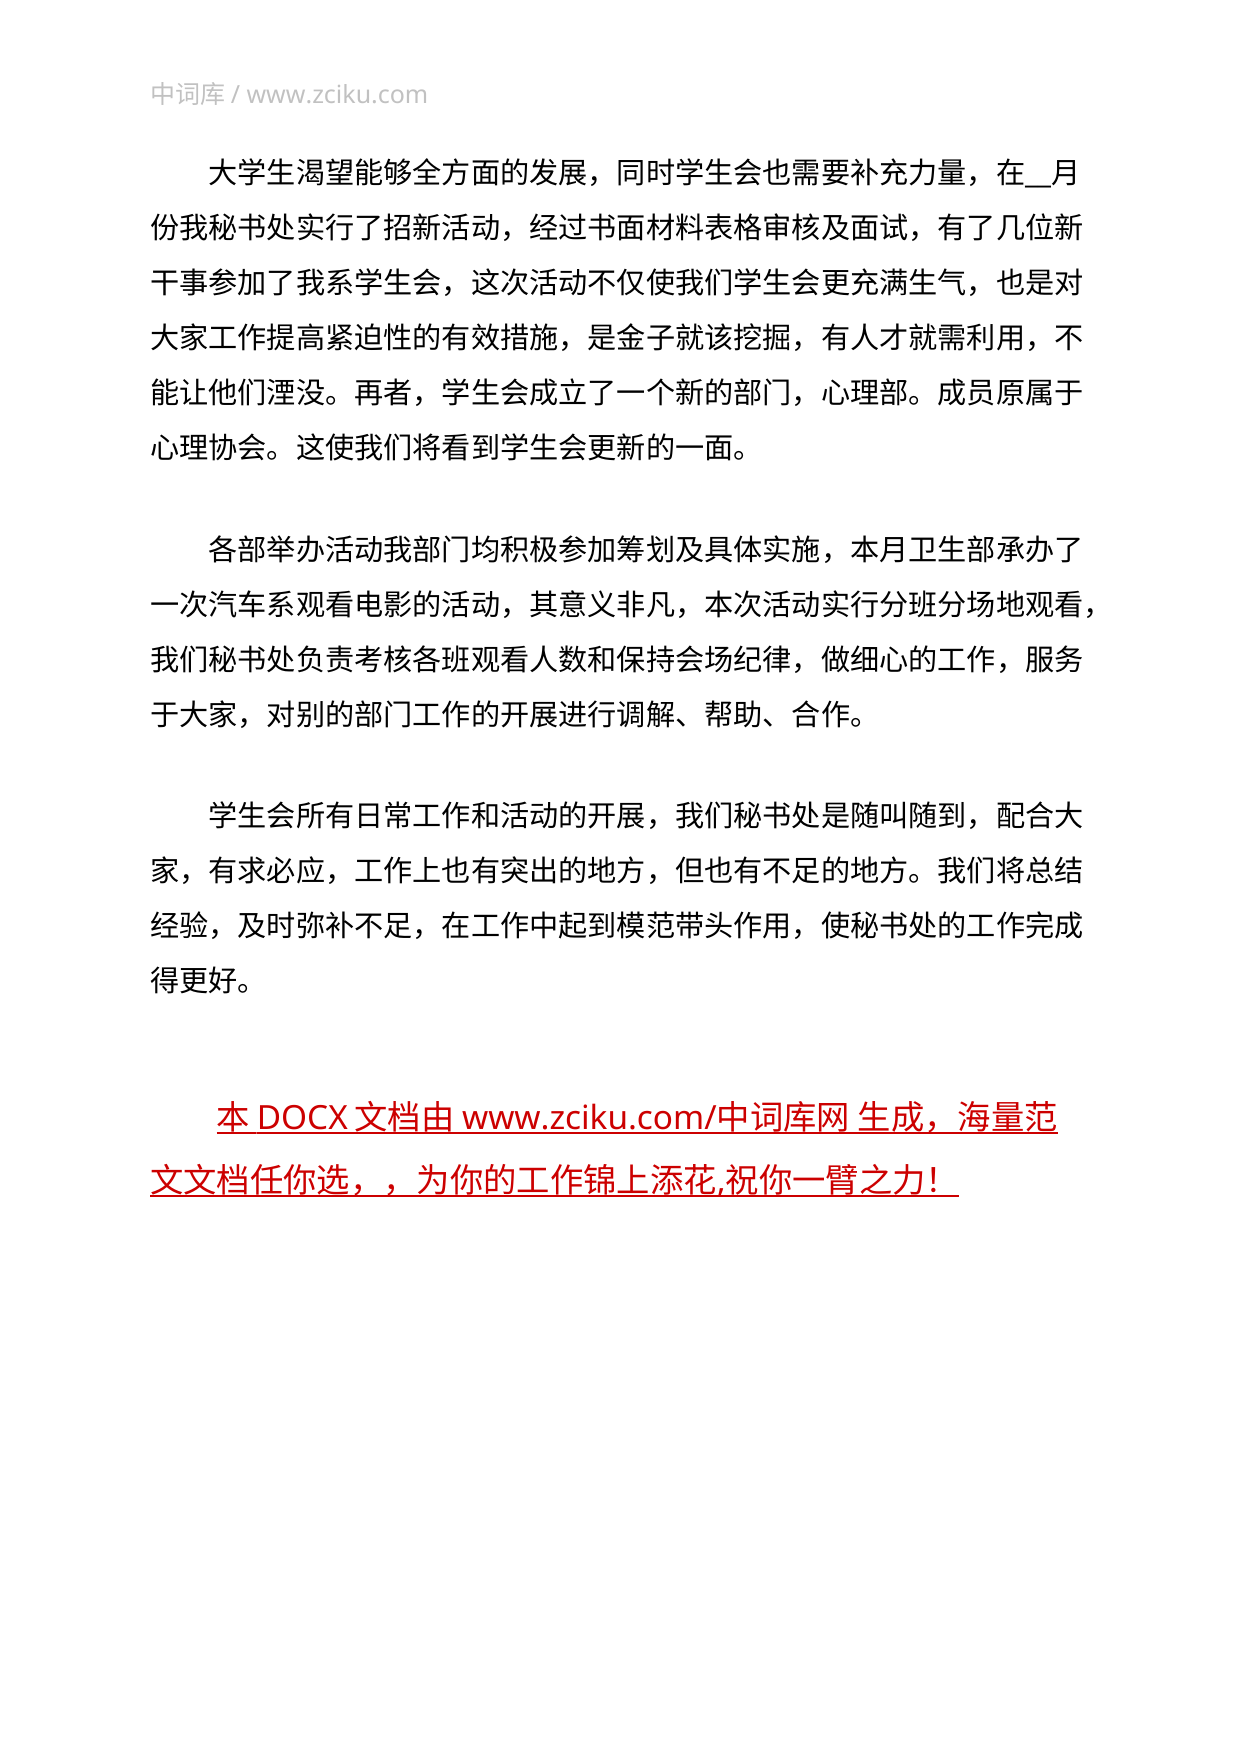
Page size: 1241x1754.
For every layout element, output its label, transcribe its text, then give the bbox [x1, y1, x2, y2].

text 本DOCX文档由 www.zciku.com/中词库网 生成，海量范文文档任你选，，为你的工作锦上添花,祝你一臂之力！ [150, 1091, 1090, 1202]
text 学生会所有日常工作和活动的开展，我们秘书处是随叫随到，配合大家，有求必应，工作上也有突出的地方，但也有不足的地方。我们将总结经验，及时弥补不足，在工作中起到模范带头作用，使秘书处的工作完成得更好。 [150, 793, 1090, 1000]
text 各部举办活动我部门均积极参加筹划及具体实施，本月卫生部承办了一次汽车系观看电影的活动，其意义非凡，本次活动实行分班分场地观看，我们秘书处负责考核各班观看人数和保持会场纪律，做细心的工作，服务于大家，对别的部门工作的开展进行调解、帮助、合作。 [150, 526, 1090, 733]
text 大学生渴望能够全方面的发展，同时学生会也需要补充力量，在__月份我秘书处实行了招新活动，经过书面材料表格审核及面试，有了几位新干事参加了我系学生会，这次活动不仅使我们学生会更充满生气，也是对大家工作提高紧迫性的有效措施，是金子就该挖掘，有人才就需利用，不能让他们湮没。再者，学生会成立了一个新的部门，心理部。成员原属于心理协会。这使我们将看到学生会更新的一面。 [150, 150, 1090, 467]
